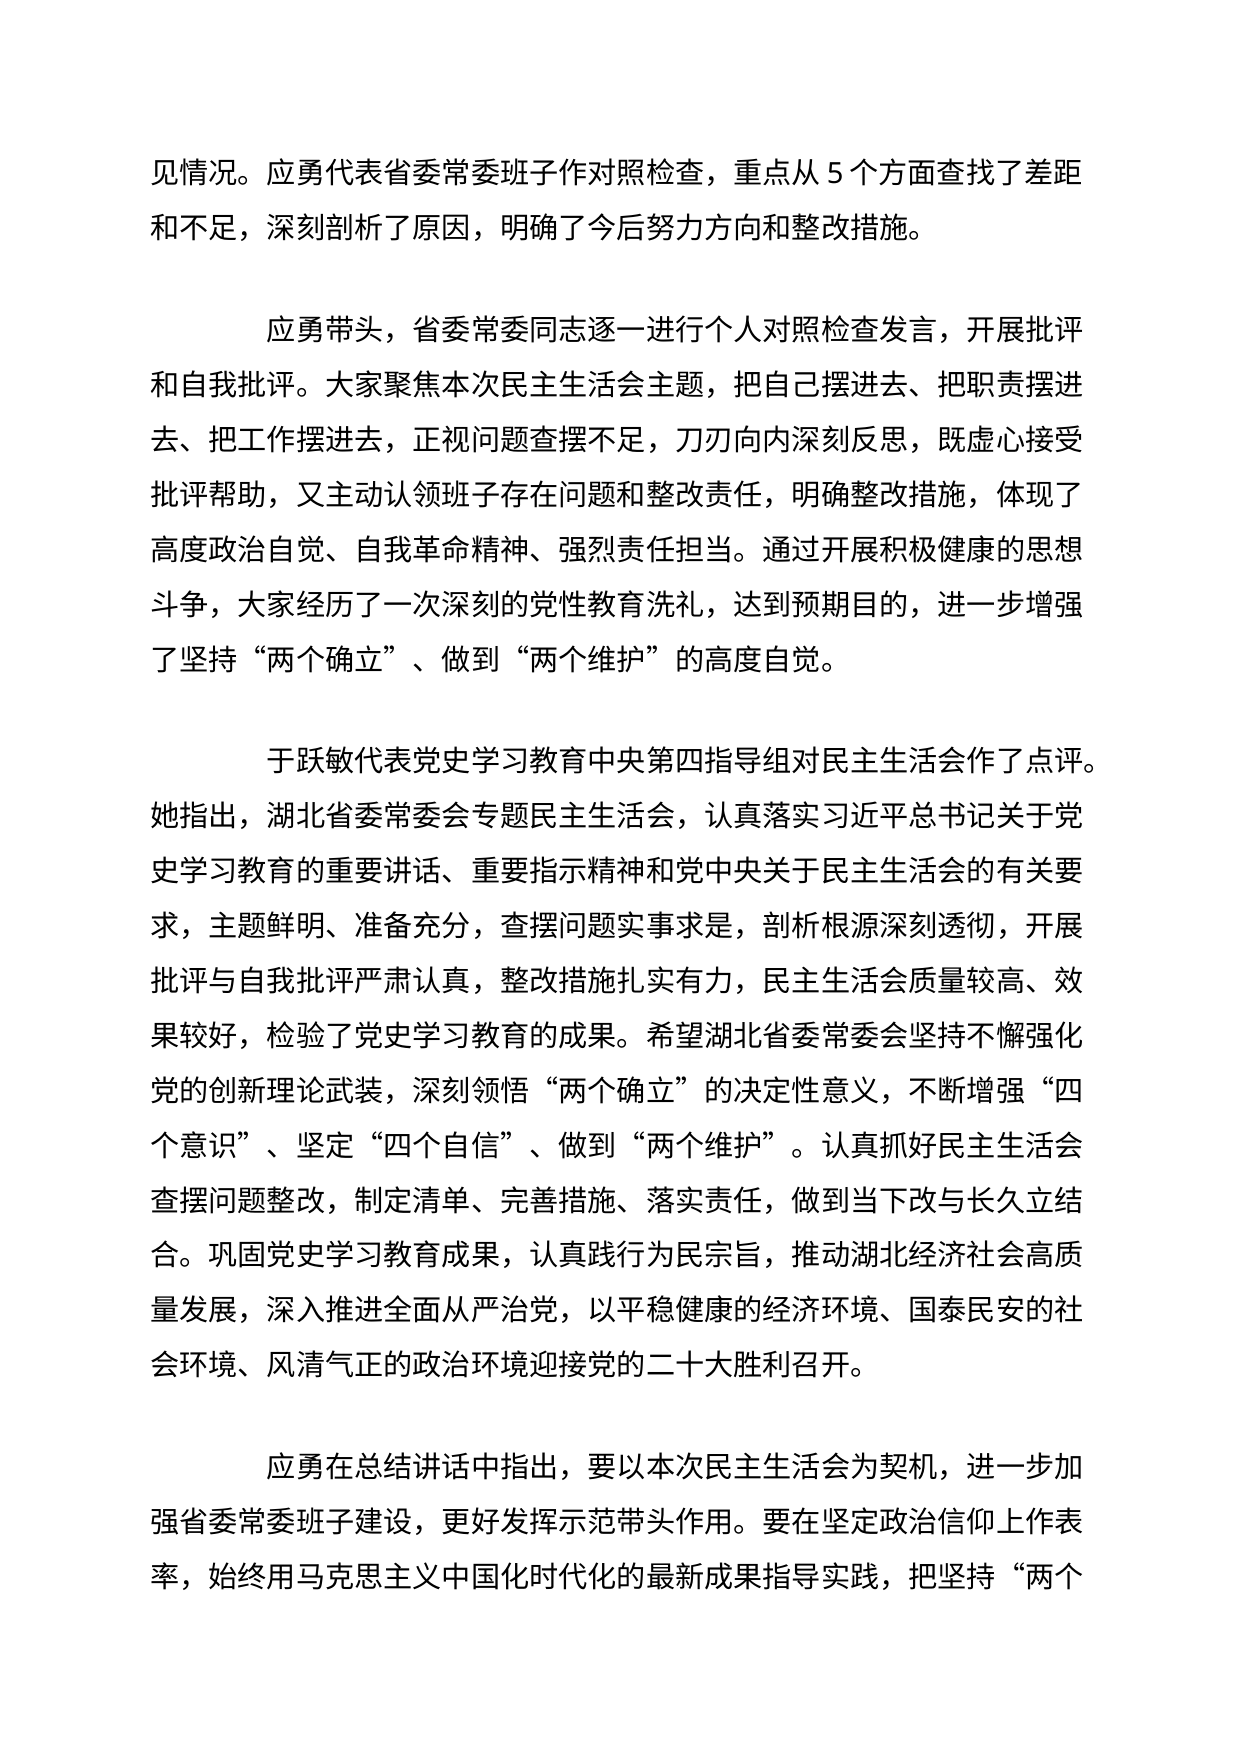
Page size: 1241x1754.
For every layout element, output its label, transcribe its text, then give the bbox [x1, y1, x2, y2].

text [150, 150, 1090, 247]
text 应勇带头，省委常委同志逐一进行个人对照检查发言，开展批评和自我批评。大家聚焦本次民主生活会主题，把自己摆进去、把职责摆进去、把工作摆进去，正视问题查摆不足，刀刃向内深刻反思，既虚心接受批评帮助，又主动认领班子存在问题和整改责任，明确整改措施，体现了高度政治自觉、自我革命精神、强烈责任担当。通过开展积极健康的思想斗争，大家经历了一次深刻的党性教育洗礼，达到预期目的，进一步增强了坚持“两个确立”、做到“两个维护”的高度自觉。 [150, 307, 1090, 678]
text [150, 1443, 1090, 1596]
text 于跃敏代表党史学习教育中央第四指导组对民主生活会作了点评。她指出，湖北省委常委会专题民主生活会，认真落实习近平总书记关于党史学习教育的重要讲话、重要指示精神和党中央关于民主生活会的有关要求，主题鲜明、准备充分，查摆问题实事求是，剖析根源深刻透彻，开展批评与自我批评严肃认真，整改措施扎实有力，民主生活会质量较高、效果较好，检验了党史学习教育的成果。希望湖北省委常委会坚持不懈强化党的创新理论武装，深刻领悟“两个确立”的决定性意义，不断增强“四个意识”、坚定“四个自信”、做到“两个维护”。认真抓好民主生活会查摆问题整改，制定清单、完善措施、落实责任，做到当下改与长久立结合。巩固党史学习教育成果，认真践行为民宗旨，推动湖北经济社会高质量发展，深入推进全面从严治党，以平稳健康的经济环境、国泰民安的社会环境、风清气正的政治环境迎接党的二十大胜利召开。 [150, 738, 1090, 1384]
